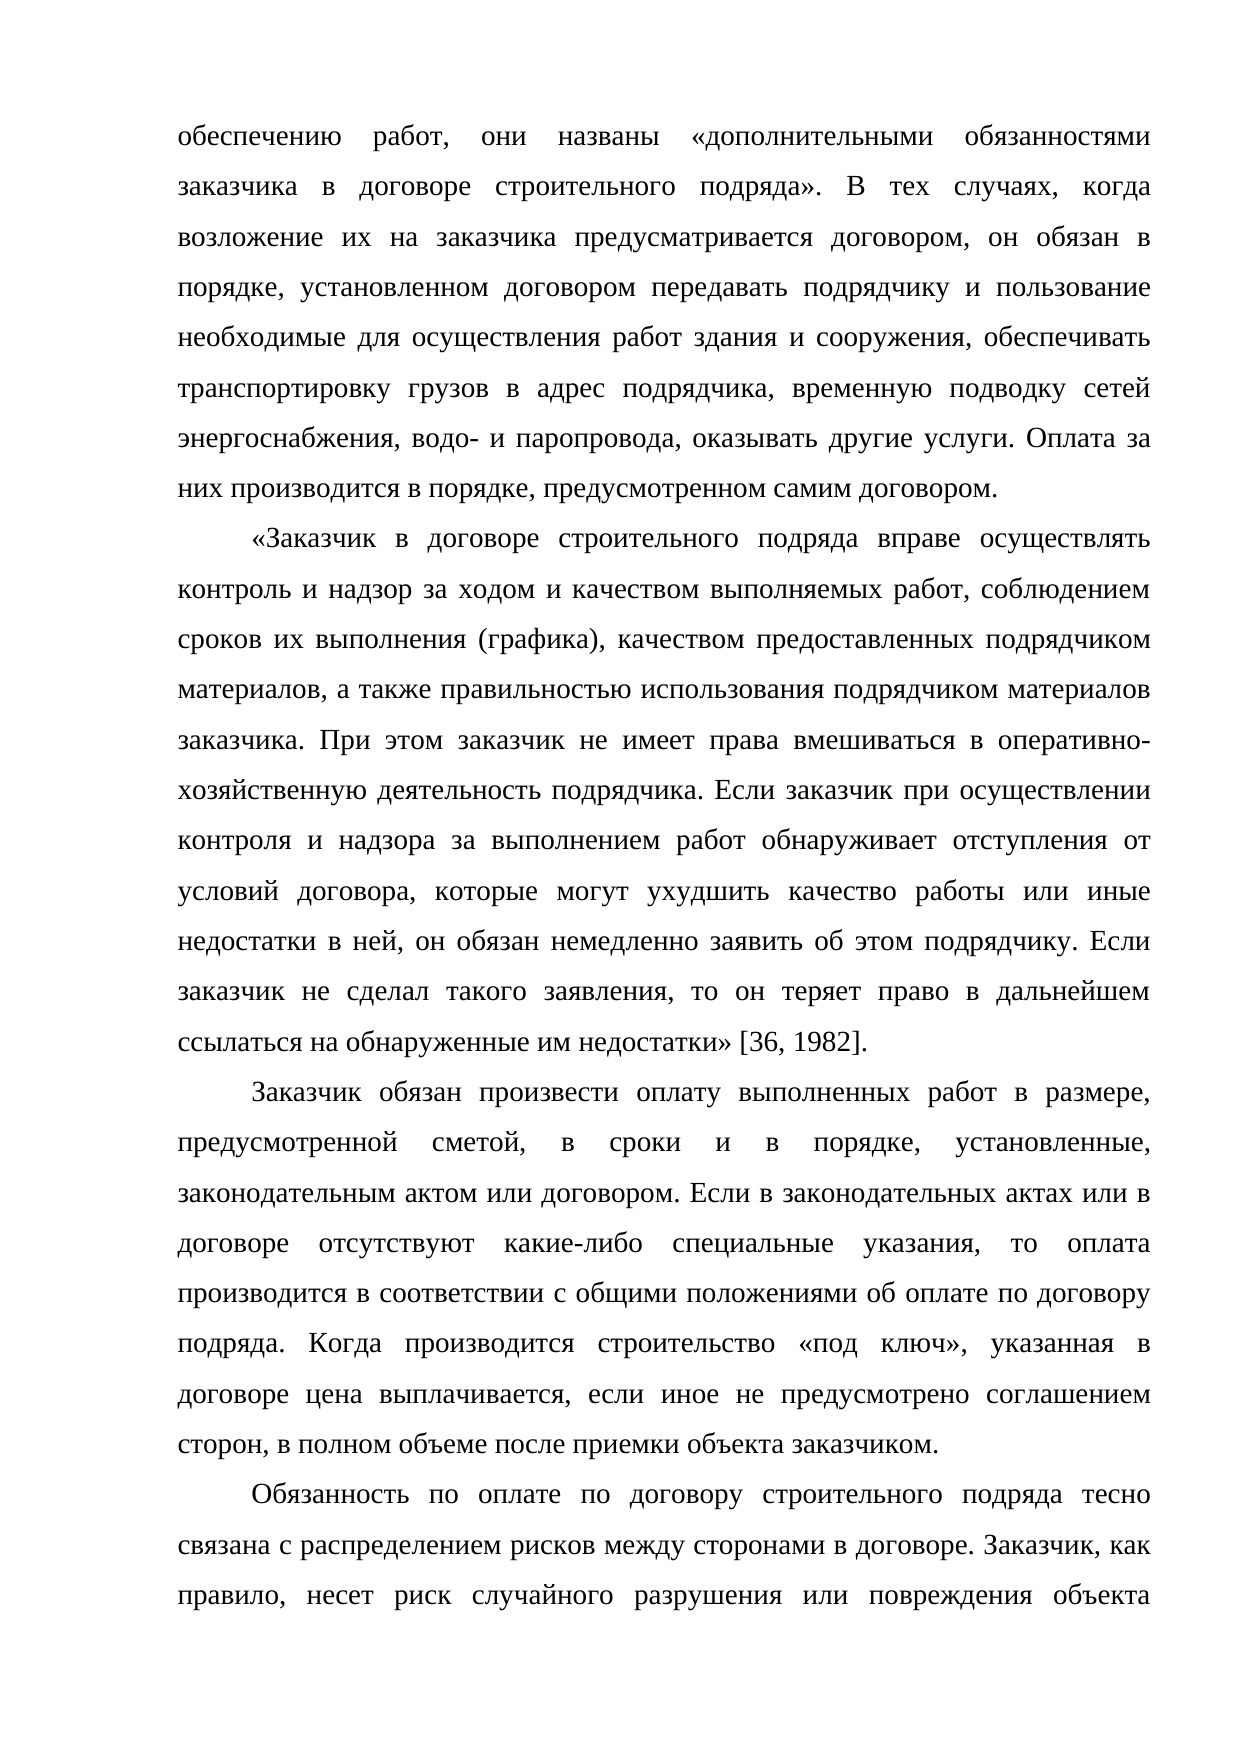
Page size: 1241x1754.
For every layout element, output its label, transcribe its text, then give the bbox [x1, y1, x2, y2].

text Заказчик обязан произвести оплату выполненных работ в размере, предусмотренной сметой, в сроки и в порядке, установленные, законодательным актом или договором. Если в законодательных актах или в договоре отсутствуют какие-либо специальные указания, то оплата производится в соответствии с общими положениями об оплате по договору подряда. Когда производится строительство «под ключ», указанная в договоре цена выплачивается, если иное не предусмотрено соглашением сторон, в полном объеме после приемки объекта заказчиком. [177, 1074, 1152, 1460]
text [177, 1477, 1152, 1611]
text «Заказчик в договоре строительного подряда вправе осуществлять контроль и надзор за ходом и качеством выполняемых работ, соблюдением сроков их выполнения (графика), качеством предоставленных подрядчиком материалов, а также правильностью использования подрядчиком материалов заказчика. При этом заказчик не имеет права вмешиваться в оперативно-хозяйственную деятельность подрядчика. Если заказчик при осуществлении контроля и надзора за выполнением работ обнаруживает отступления от условий договора, которые могут ухудшить качество работы или иные недостатки в ней, он обязан немедленно заявить об этом подрядчику. Если заказчик не сделал такого заявления, то он теряет право в дальнейшем ссылаться на обнаруженные им недостатки» [36, 1982]. [177, 521, 1152, 1057]
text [177, 118, 1152, 504]
